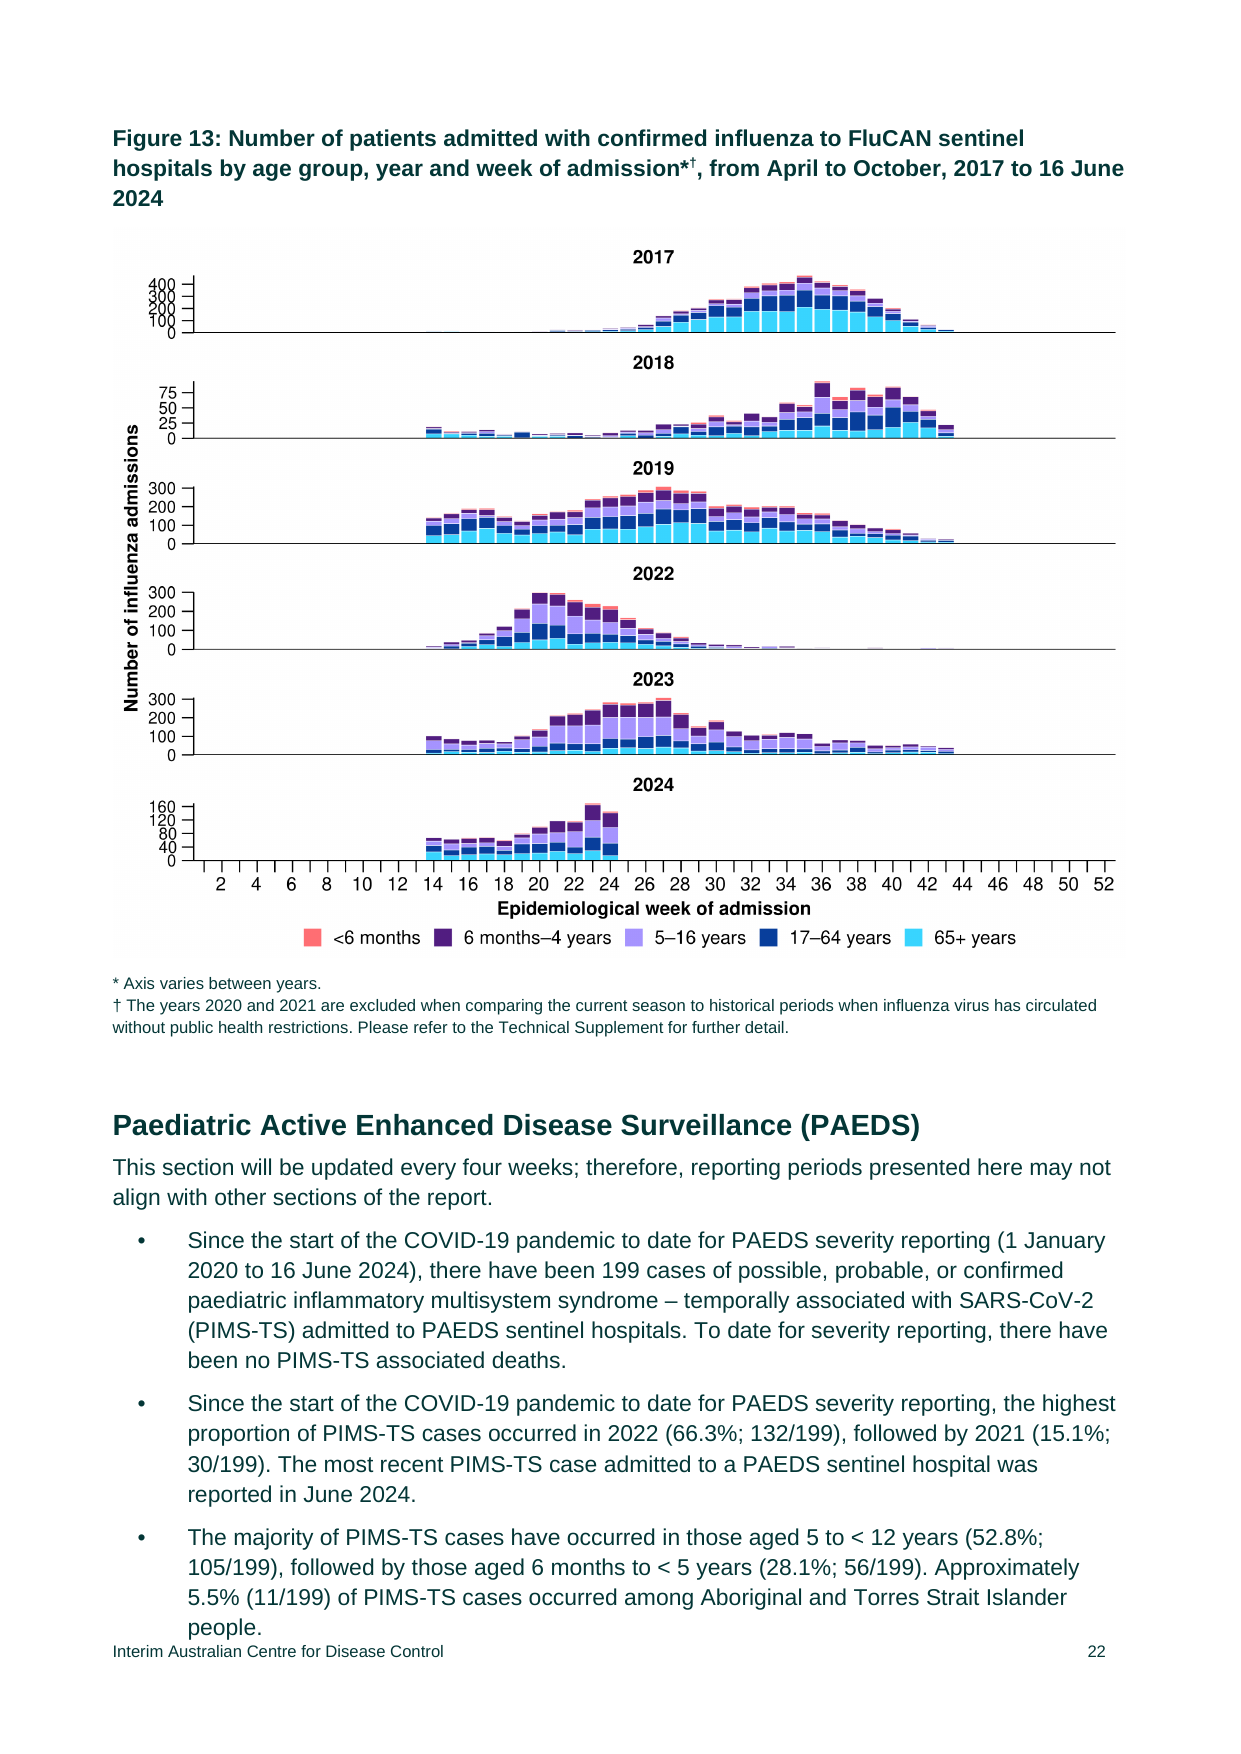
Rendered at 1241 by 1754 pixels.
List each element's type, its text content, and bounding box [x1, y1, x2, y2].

text This section will be updated every four weeks; therefore, reporting periods presented here may not align with other sections of the report. [112, 1154, 1128, 1210]
subtitle Paediatric Active Enhanced Disease Surveillance (PAEDS) [112, 1108, 1128, 1141]
text Figure 13: Number of patients admitted with confirmed influenza to FluCAN sentinel hospitals by age group, year and week of admission*†, from April to October, 2017 to 16 June 2024 [112, 125, 1128, 211]
list Since the start of the COVID-19 pandemic to date for PAEDS severity reporting, the highest proportion of PIMS-TS cases occurred in 2022 (66.3%; 132/199), followed by 2021 (15.1%; 30/199). The most recent PIMS-TS case admitted to a PAEDS sentinel hospital was reported in June 2024. [137, 1390, 1128, 1507]
text * Axis varies between years. † The years 2020 and 2021 are excluded when comparing the current season to historical periods when influenza virus has circulated without public health restrictions. Please refer to the Technical Supplement for further detail. [112, 974, 1128, 1037]
picture [112, 227, 1127, 958]
list The majority of PIMS-TS cases have occurred in those aged 5 to < 12 years (52.8%; 105/199), followed by those aged 6 months to < 5 years (28.1%; 56/199). Approximately 5.5% (11/199) of PIMS-TS cases occurred among Aboriginal and Torres Strait Islander people. [137, 1523, 1128, 1640]
list Since the start of the COVID-19 pandemic to date for PAEDS severity reporting (1 January 2020 to 16 June 2024), there have been 199 cases of possible, probable, or confirmed paediatric inflammatory multisystem syndrome – temporally associated with SARS-CoV-2 (PIMS-TS) admitted to PAEDS sentinel hospitals. To date for severity reporting, there have been no PIMS-TS associated deaths. [137, 1227, 1128, 1374]
